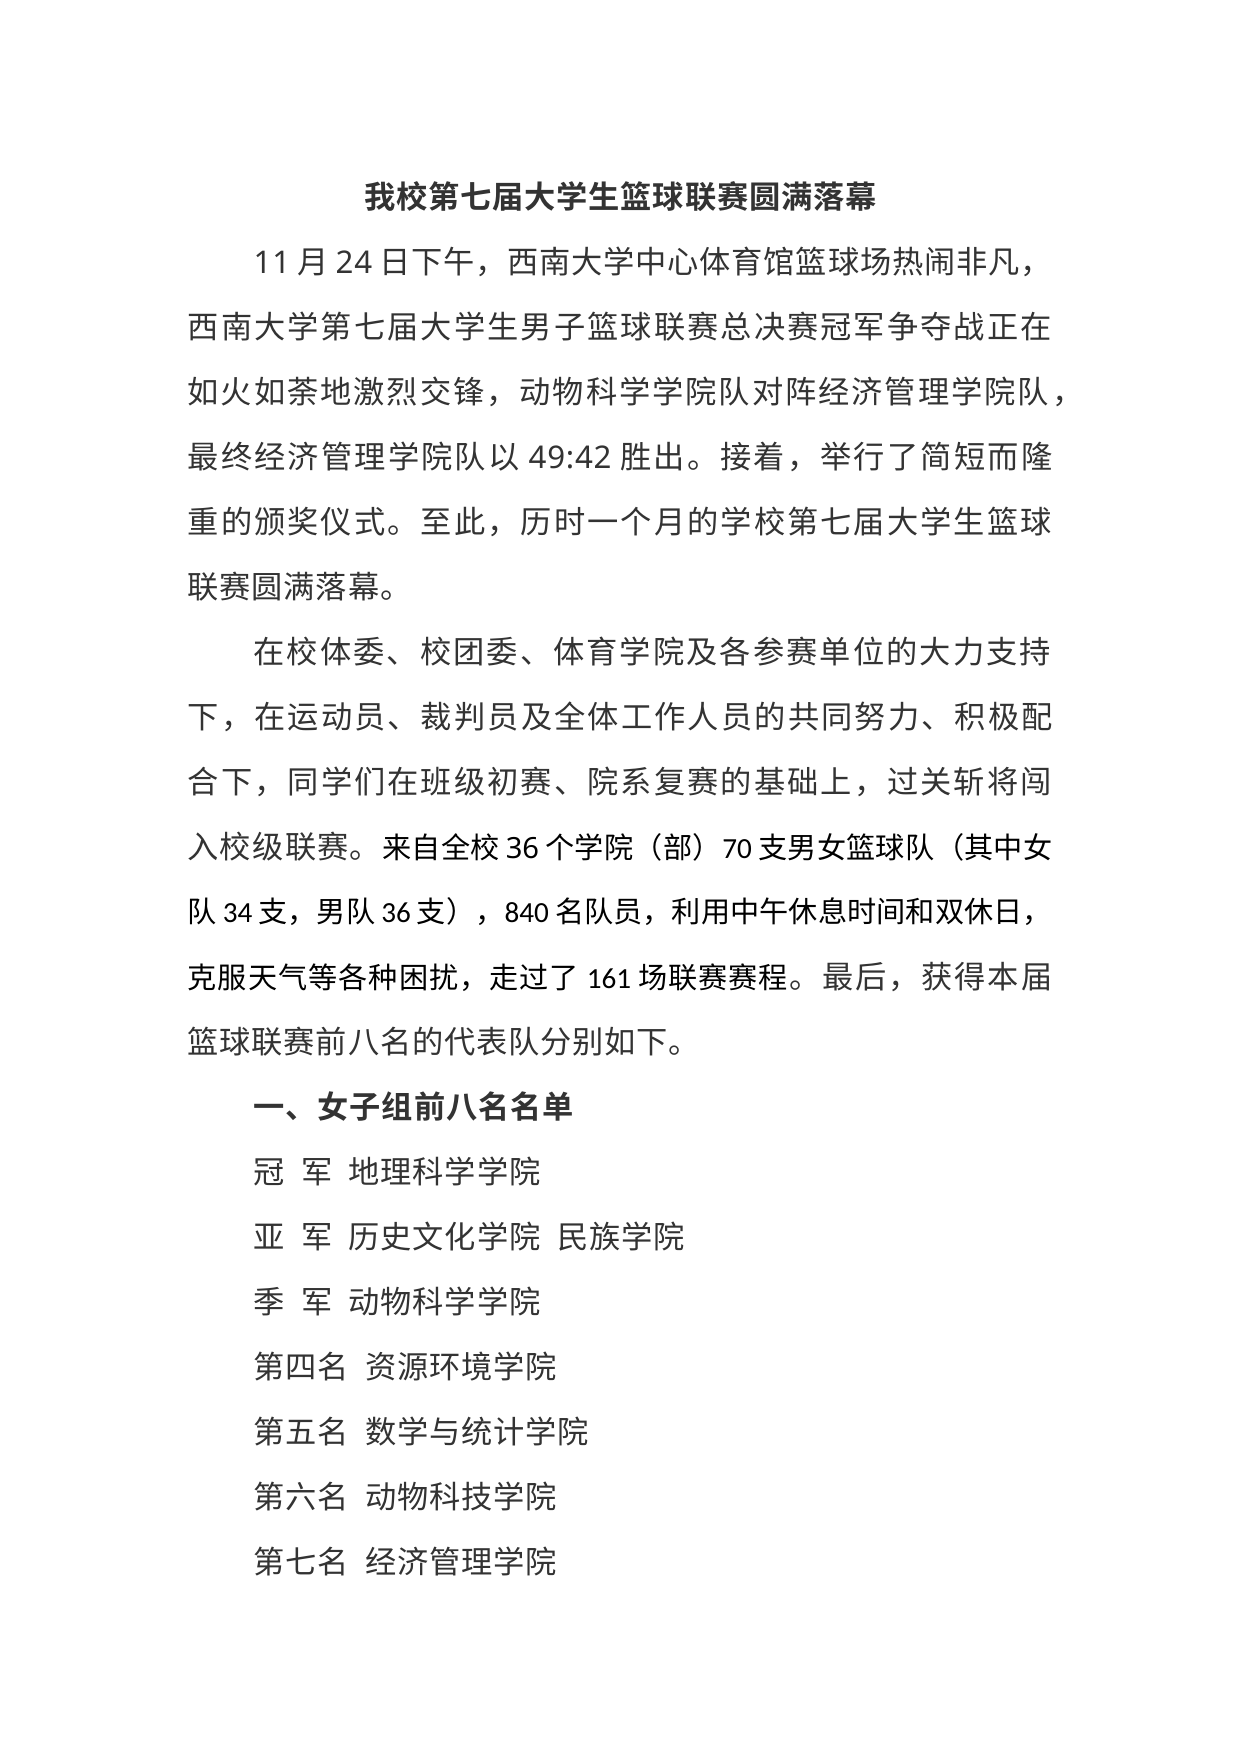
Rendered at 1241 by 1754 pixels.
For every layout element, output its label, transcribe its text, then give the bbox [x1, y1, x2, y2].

text 冠 军 地理科学学院 [187, 1137, 1053, 1202]
text 亚 军 历史文化学院 民族学院 [187, 1202, 1053, 1267]
text 在校体委、校团委、体育学院及各参赛单位的大力支持下，在运动员、裁判员及全体工作人员的共同努力、积极配合下，同学们在班级初赛、院系复赛的基础上，过关斩将闯入校级联赛。来自全校36个学院（部）70支男女篮球队（其中女队34支，男队36支），840名队员，利用中午休息时间和双休日，克服天气等各种困扰，走过了161场联赛赛程。最后，获得本届篮球联赛前八名的代表队分别如下。 [187, 617, 1053, 1072]
text 一、女子组前八名名单 [187, 1072, 1053, 1137]
text 第六名 动物科技学院 [187, 1462, 1053, 1527]
text 季 军 动物科学学院 [187, 1267, 1053, 1332]
text 第四名 资源环境学院 [187, 1332, 1053, 1397]
text 第五名 数学与统计学院 [187, 1397, 1053, 1462]
text 第七名 经济管理学院 [187, 1527, 1053, 1592]
text 11月24日下午，西南大学中心体育馆篮球场热闹非凡，西南大学第七届大学生男子篮球联赛总决赛冠军争夺战正在如火如荼地激烈交锋，动物科学学院队对阵经济管理学院队，最终经济管理学院队以49:42胜出。接着，举行了简短而隆重的颁奖仪式。至此，历时一个月的学校第七届大学生篮球联赛圆满落幕。 [187, 227, 1053, 617]
text 我校第七届大学生篮球联赛圆满落幕 [187, 162, 1053, 227]
